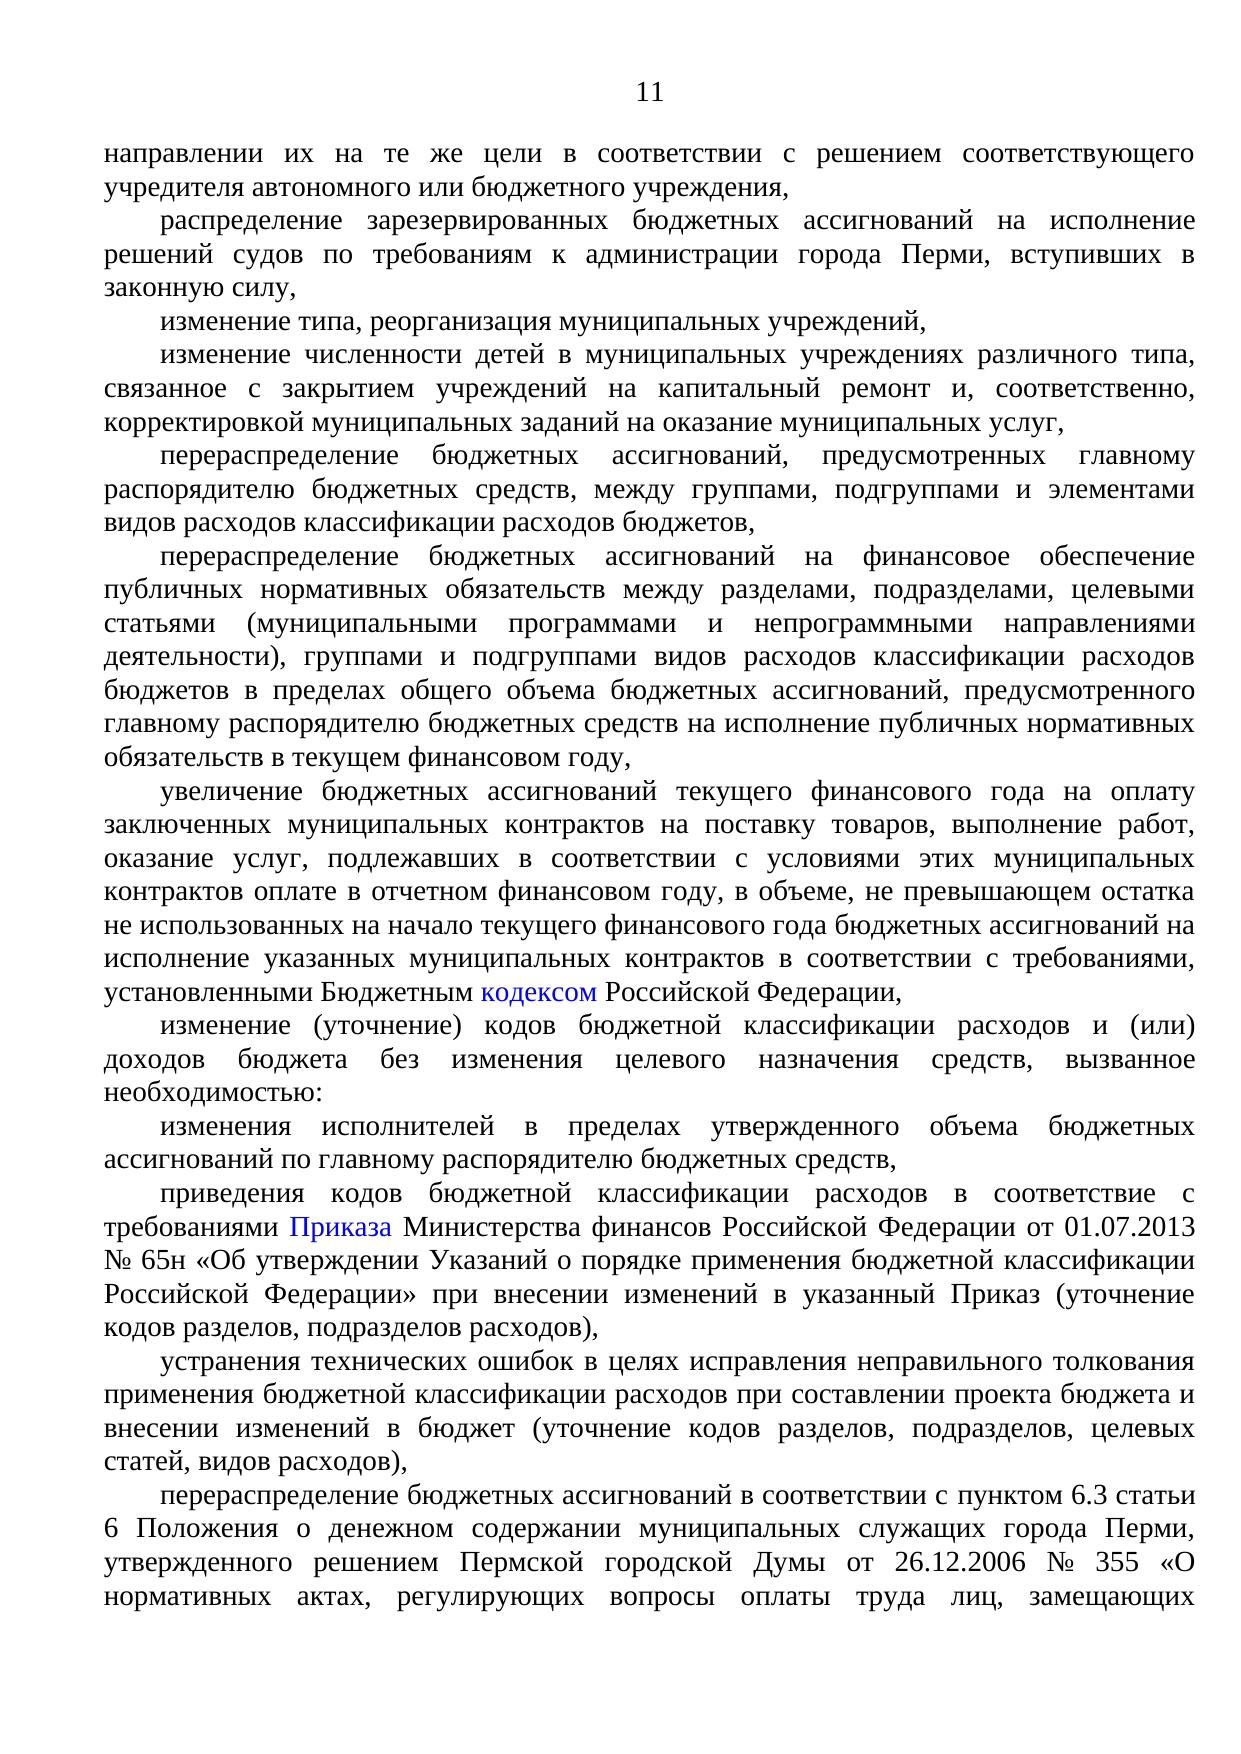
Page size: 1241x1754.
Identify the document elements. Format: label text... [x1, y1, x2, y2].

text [103, 1477, 1196, 1611]
text изменение (уточнение) кодов бюджетной классификации расходов и (или) доходов бюджета без изменения целевого назначения средств, вызванное необходимостью: [103, 1007, 1196, 1108]
text увеличение бюджетных ассигнований текущего финансового года на оплату заключенных муниципальных контрактов на поставку товаров, выполнение работ, оказание услуг, подлежавших в соответствии с условиями этих муниципальных контрактов оплате в отчетном финансовом году, в объеме, не превышающем остатка не использованных на начало текущего финансового года бюджетных ассигнований на исполнение указанных муниципальных контрактов в соответствии с требованиями, установленными Бюджетным кодексом Российской Федерации, [103, 773, 1196, 1007]
text перераспределение бюджетных ассигнований на финансовое обеспечение публичных нормативных обязательств между разделами, подразделами, целевыми статьями (муниципальными программами и непрограммными направлениями деятельности), группами и подгруппами видов расходов классификации расходов бюджетов в пределах общего объема бюджетных ассигнований, предусмотренного главному распорядителю бюджетных средств на исполнение публичных нормативных обязательств в текущем финансовом году, [103, 538, 1196, 773]
text изменения исполнителей в пределах утвержденного объема бюджетных ассигнований по главному распорядителю бюджетных средств, [103, 1108, 1196, 1175]
text приведения кодов бюджетной классификации расходов в соответствие с требованиями Приказа Министерства финансов Российской Федерации от 01.07.2013 № 65н «Об утверждении Указаний о порядке применения бюджетной классификации Российской Федерации» при внесении изменений в указанный Приказ (уточнение кодов разделов, подразделов расходов), [103, 1175, 1196, 1343]
text устранения технических ошибок в целях исправления неправильного толкования применения бюджетной классификации расходов при составлении проекта бюджета и внесении изменений в бюджет (уточнение кодов разделов, подразделов, целевых статей, видов расходов), [103, 1343, 1196, 1477]
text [103, 135, 1196, 202]
text перераспределение бюджетных ассигнований, предусмотренных главному распорядителю бюджетных средств, между группами, подгруппами и элементами видов расходов классификации расходов бюджетов, [103, 437, 1196, 538]
text изменение типа, реорганизация муниципальных учреждений, [103, 303, 1196, 337]
text изменение численности детей в муниципальных учреждениях различного типа, связанное с закрытием учреждений на капитальный ремонт и, соответственно, корректировкой муниципальных заданий на оказание муниципальных услуг, [103, 337, 1196, 437]
text распределение зарезервированных бюджетных ассигнований на исполнение решений судов по требованиям к администрации города Перми, вступивших в законную силу, [103, 202, 1196, 303]
